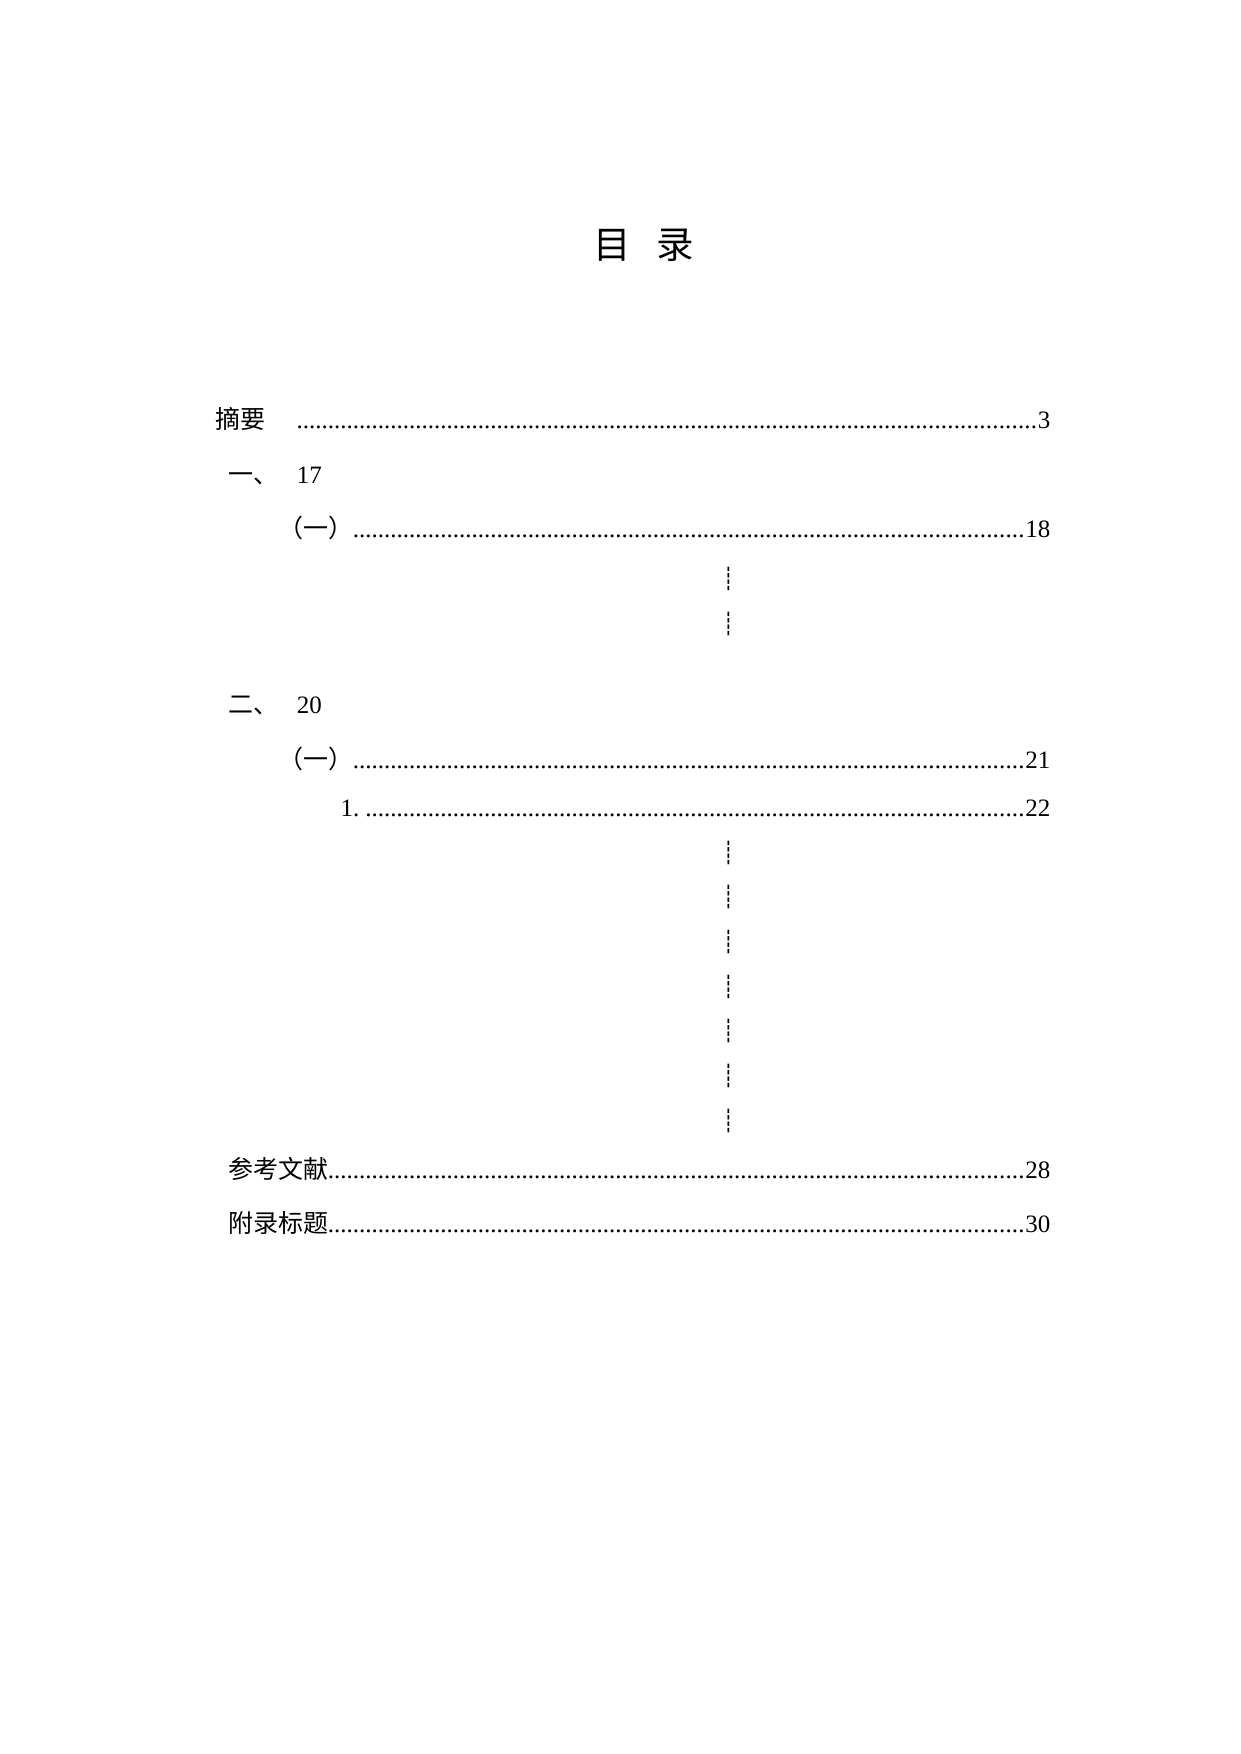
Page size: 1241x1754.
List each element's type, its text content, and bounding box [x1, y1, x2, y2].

text ┊ [290, 1060, 1122, 1090]
text 1. 22 [340, 793, 1122, 822]
text ┊ [290, 926, 1122, 956]
text ┊ [290, 881, 1122, 911]
text （一） 18 [228, 508, 1122, 545]
text 摘要 3 [165, 400, 1122, 436]
text ┊ [290, 608, 1122, 637]
text 参考文献 28 [165, 1149, 1122, 1186]
text ┊ [290, 971, 1122, 1001]
text （一） 21 [228, 739, 1122, 775]
text ┊ [290, 1015, 1122, 1045]
text ┊ [290, 837, 1122, 866]
text 一、 17 [165, 454, 1122, 490]
text 目 录 [165, 215, 1122, 269]
text 二、 20 [165, 685, 1122, 721]
text ┊ [290, 563, 1122, 593]
text ┊ [290, 1105, 1122, 1134]
text 附录标题 30 [165, 1204, 1122, 1240]
